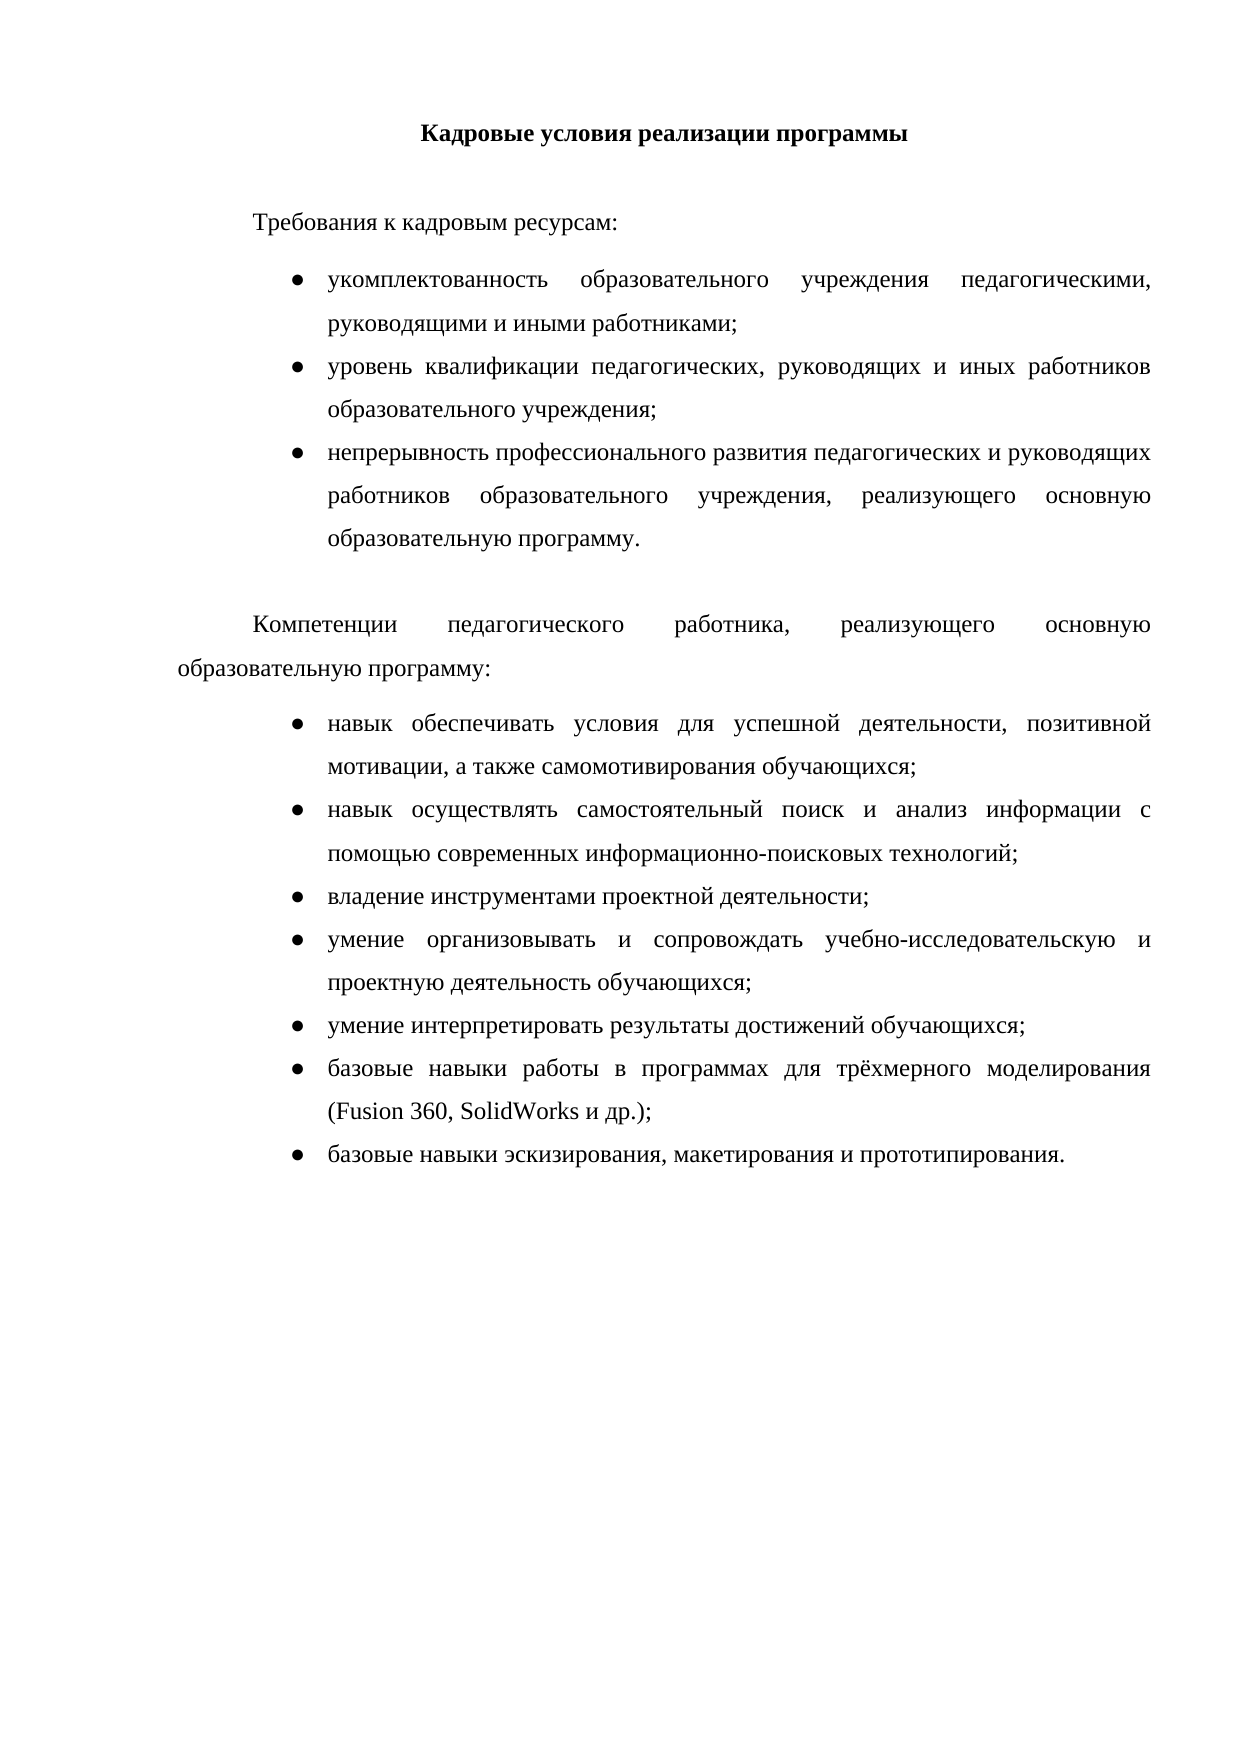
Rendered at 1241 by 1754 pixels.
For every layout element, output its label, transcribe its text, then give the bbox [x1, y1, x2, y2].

list навык обеспечивать условия для успешной деятельности, позитивной мотивации, а также самомотивирования обучающихся; [290, 708, 1152, 780]
list умение интерпретировать результаты достижений обучающихся; [290, 1010, 1152, 1039]
list владение инструментами проектной деятельности; [290, 881, 1152, 909]
list навык осуществлять самостоятельный поиск и анализ информации с помощью современных информационно-поисковых технологий; [290, 794, 1152, 866]
text Кадровые условия реализации программы [177, 118, 1152, 147]
list уровень квалификации педагогических, руководящих и иных работников образовательного учреждения; [290, 351, 1152, 423]
text Требования к кадровым ресурсам: [177, 207, 1152, 236]
list базовые навыки эскизирования, макетирования и прототипирования. [290, 1139, 1152, 1168]
list непрерывность профессионального развития педагогических и руководящих работников образовательного учреждения, реализующего основную образовательную программу. [290, 437, 1152, 552]
list укомплектованность образовательного учреждения педагогическими, руководящими и иными работниками; [290, 264, 1152, 336]
list умение организовывать и сопровождать учебно-исследовательскую и проектную деятельность обучающихся; [290, 924, 1152, 996]
list базовые навыки работы в программах для трёхмерного моделирования (Fusion 360, SolidWorks и др.); [290, 1053, 1152, 1125]
text Компетенции педагогического работника, реализующего основную образовательную программу: [177, 609, 1152, 681]
